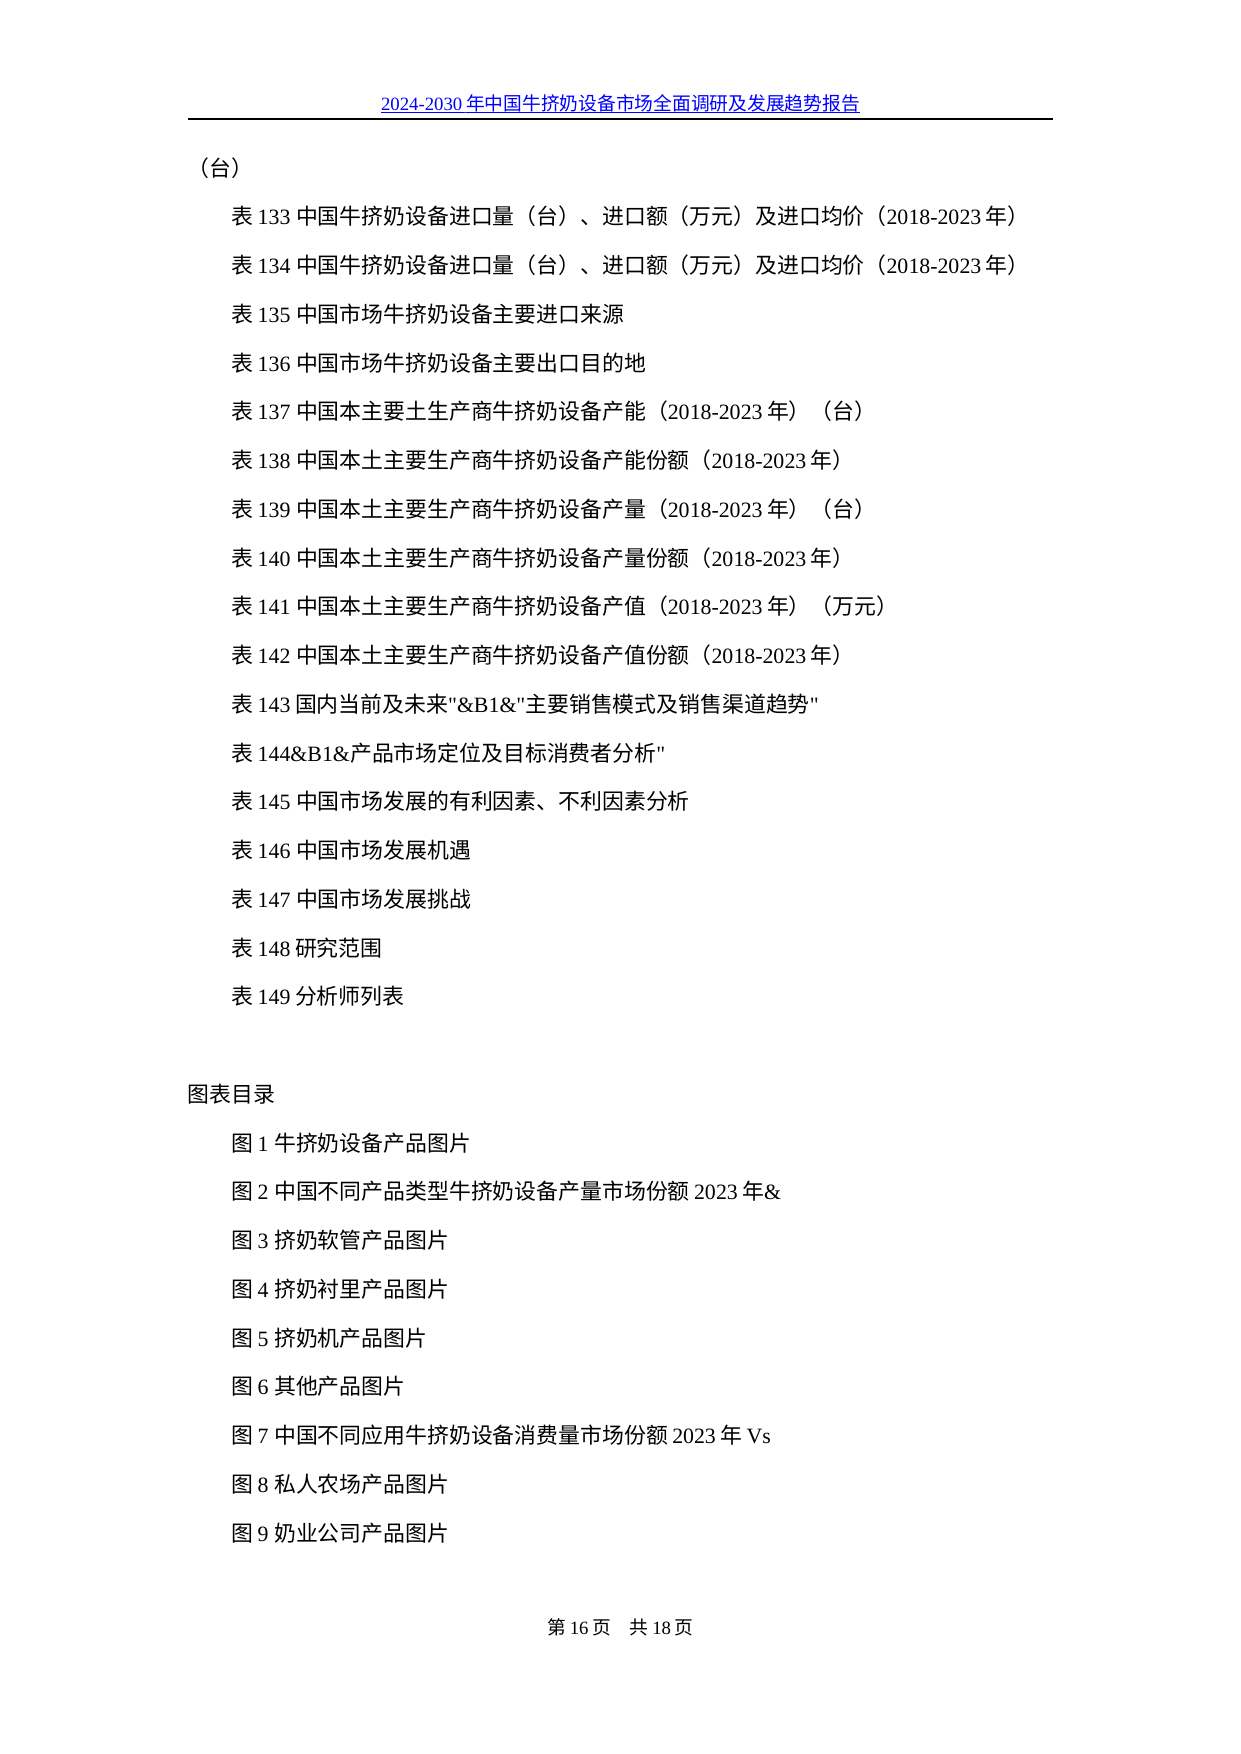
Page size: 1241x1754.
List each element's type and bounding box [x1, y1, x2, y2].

text [187, 150, 1053, 1548]
